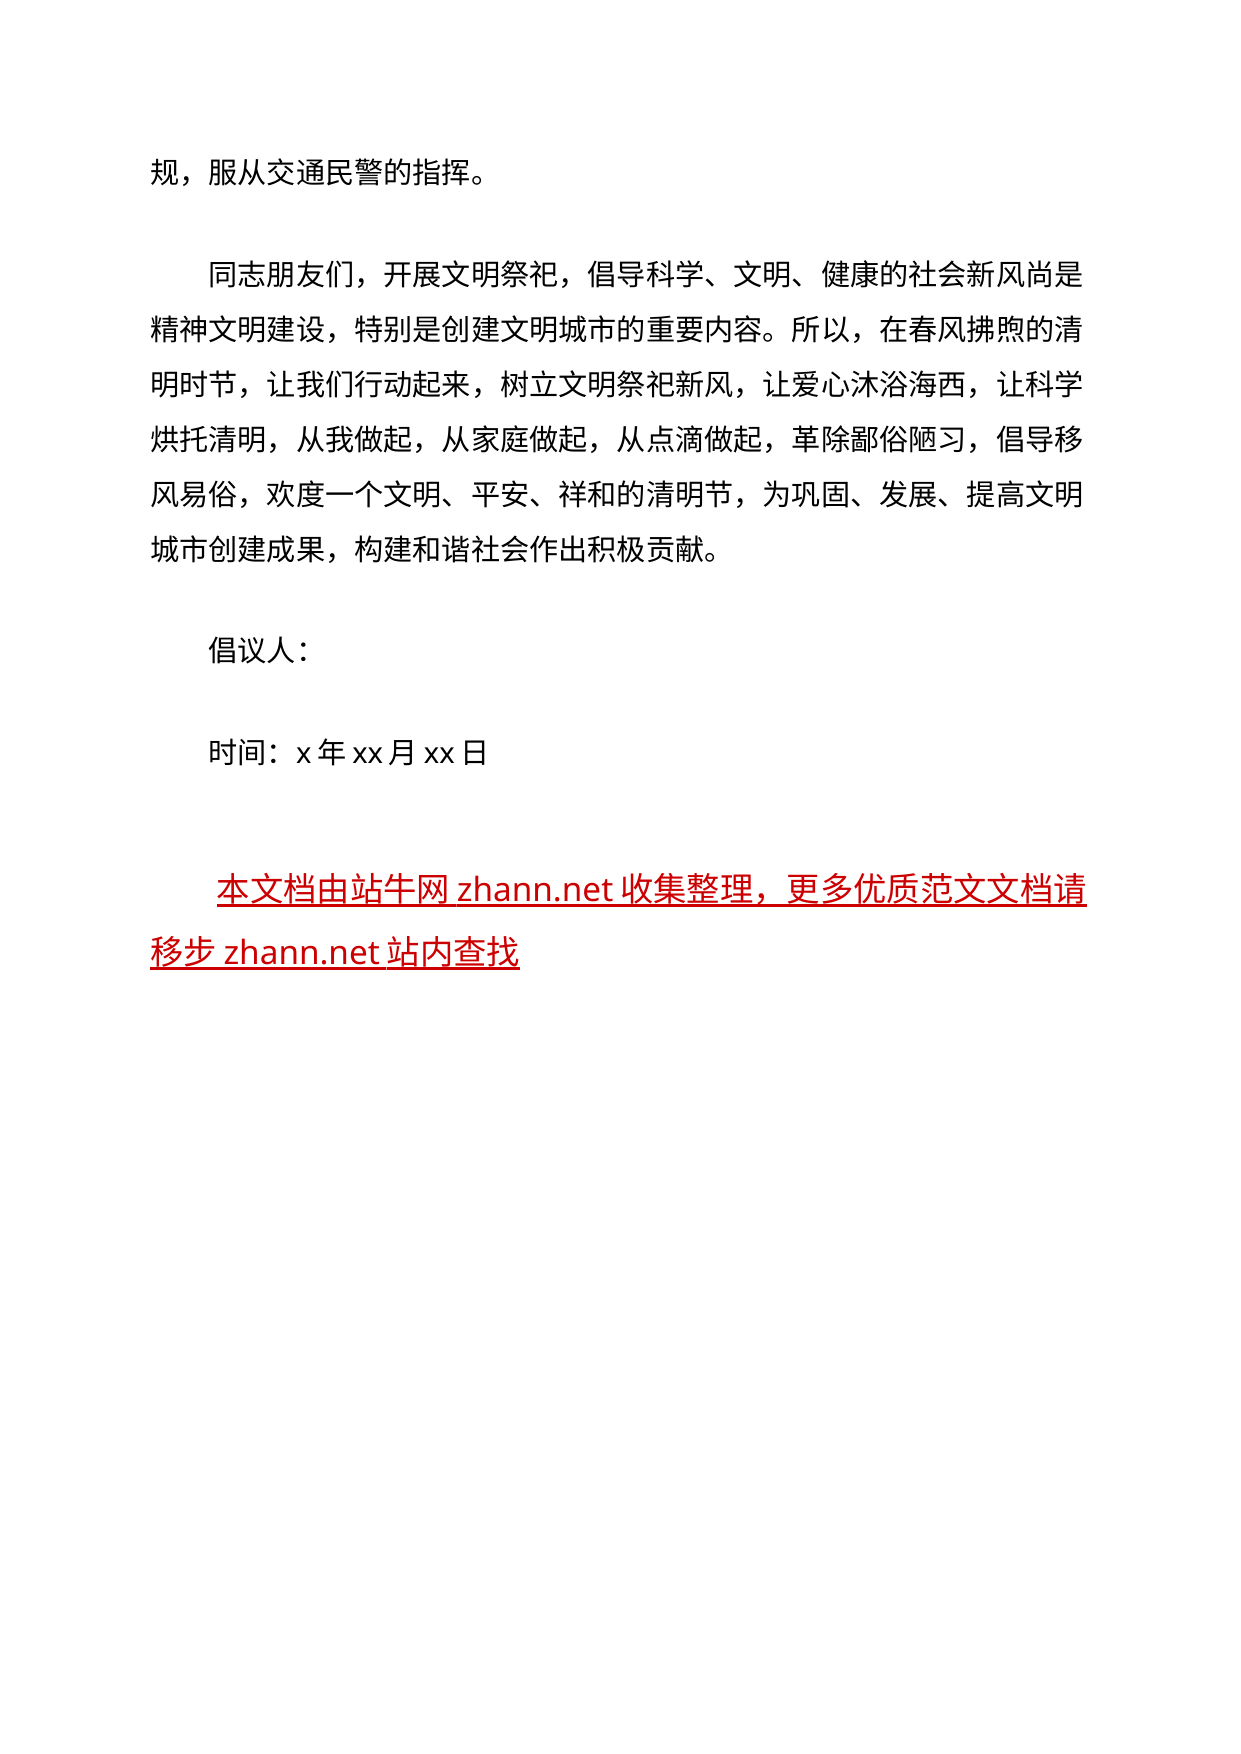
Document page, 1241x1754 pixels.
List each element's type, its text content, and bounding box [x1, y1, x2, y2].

text 时间：x年xx月xx日 [150, 730, 1090, 772]
text 同志朋友们，开展文明祭祀，倡导科学、文明、健康的社会新风尚是精神文明建设，特别是创建文明城市的重要内容。所以，在春风拂煦的清明时节，让我们行动起来，树立文明祭祀新风，让爱心沐浴海西，让科学烘托清明，从我做起，从家庭做起，从点滴做起，革除鄙俗陋习，倡导移风易俗，欢度一个文明、平安、祥和的清明节，为巩固、发展、提高文明城市创建成果，构建和谐社会作出积极贡献。 [150, 252, 1090, 568]
text 倡议人： [150, 628, 1090, 670]
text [150, 150, 1090, 192]
text 本文档由站牛网zhann.net收集整理，更多优质范文文档请移步zhann.net站内查找 [150, 863, 1090, 974]
